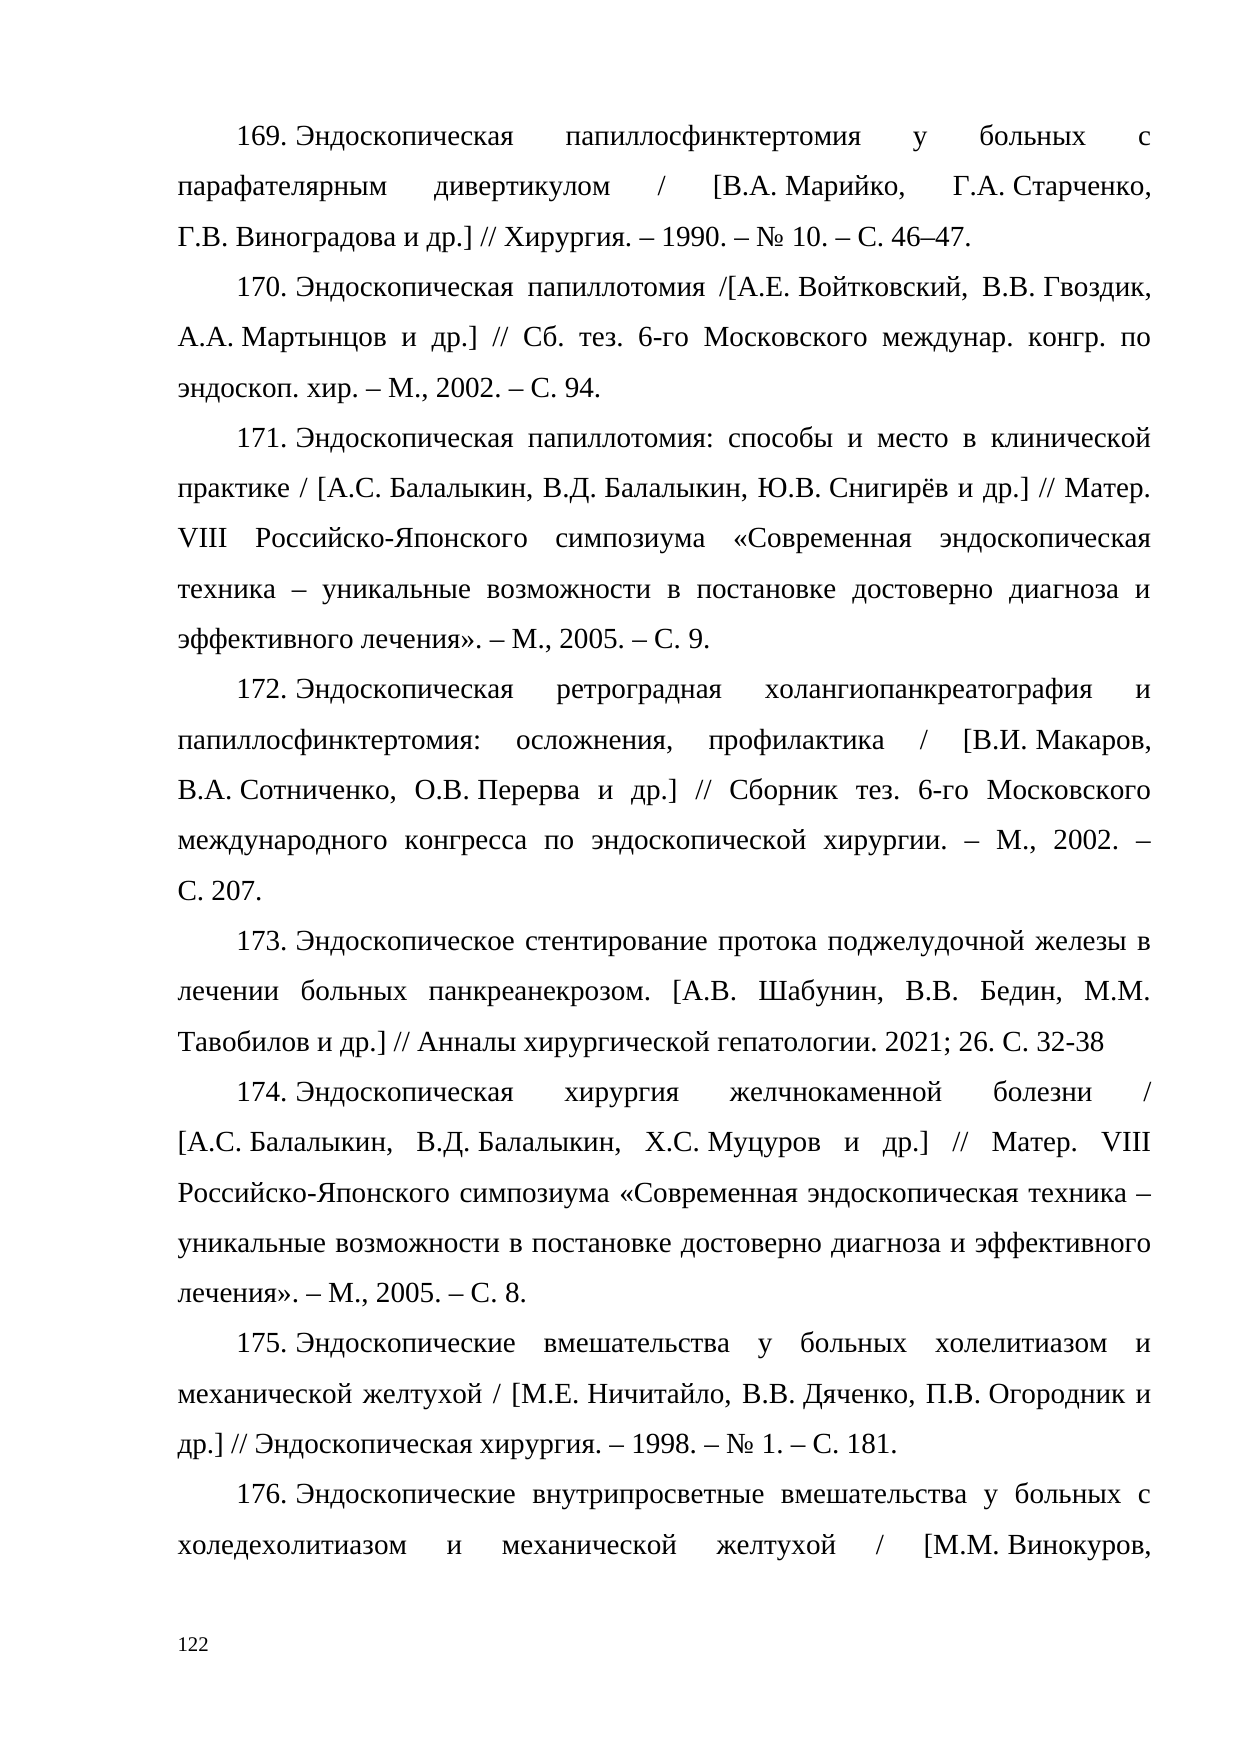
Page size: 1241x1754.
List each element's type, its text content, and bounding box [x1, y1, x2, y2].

subtitle Эндоскопические вмешательства у больных холелитиазом и механической желтухой / [М.Е. Ничитайло, В.В. Дяченко, П.В. Огородник и др.] // Эндоскопическая хирургия. – 1998. – № 1. – С. 181. [177, 1326, 1152, 1460]
subtitle Эндоскопическая папиллотомия: способы и место в клинической практике / [А.С. Балалыкин, В.Д. Балалыкин, Ю.В. Снигирёв и др.] // Матер. VIII Российско-Японского симпозиума «Современная эндоскопическая техника – уникальные возможности в постановке достоверно диагноза и эффективного лечения». – М., 2005. – С. 9. [177, 420, 1152, 655]
subtitle Эндоскопическая ретроградная холангиопанкреатография и папиллосфинктертомия: осложнения, профилактика / [В.И. Макаров, В.А. Сотниченко, О.В. Перерва и др.] // Сборник тез. 6-го Московского международного конгресса по эндоскопической хирургии. – М., 2002. – С. 207. [177, 672, 1152, 906]
subtitle Эндоскопическая папиллосфинктертомия у больных с парафателярным дивертикулом / [В.А. Марийко, Г.А. Старченко, Г.В. Виноградова и др.] // Хирургия. – 1990. – № 10. – С. 46–47. [177, 118, 1152, 252]
subtitle Эндоскопическое стентирование протока поджелудочной железы в лечении больных панкреанекрозом. [А.В. Шабунин, В.В. Бедин, М.М. Тавобилов и др.] // Анналы хирургической гепатологии. 2021; 26. С. 32-38 [177, 923, 1152, 1057]
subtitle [177, 1477, 1152, 1560]
subtitle Эндоскопическая хирургия желчнокаменной болезни / [А.С. Балалыкин, В.Д. Балалыкин, Х.С. Муцуров и др.] // Матер. VIII Российско-Японского симпозиума «Современная эндоскопическая техника – уникальные возможности в постановке достоверно диагноза и эффективного лечения». – М., 2005. – С. 8. [177, 1074, 1152, 1309]
subtitle Эндоскопическая папиллотомия /[А.Е. Войтковский, В.В. Гвоздик, А.А. Мартынцов и др.] // Сб. тез. 6-го Московского междунар. конгр. по эндоскоп. хир. – М., 2002. – С. 94. [177, 269, 1152, 403]
